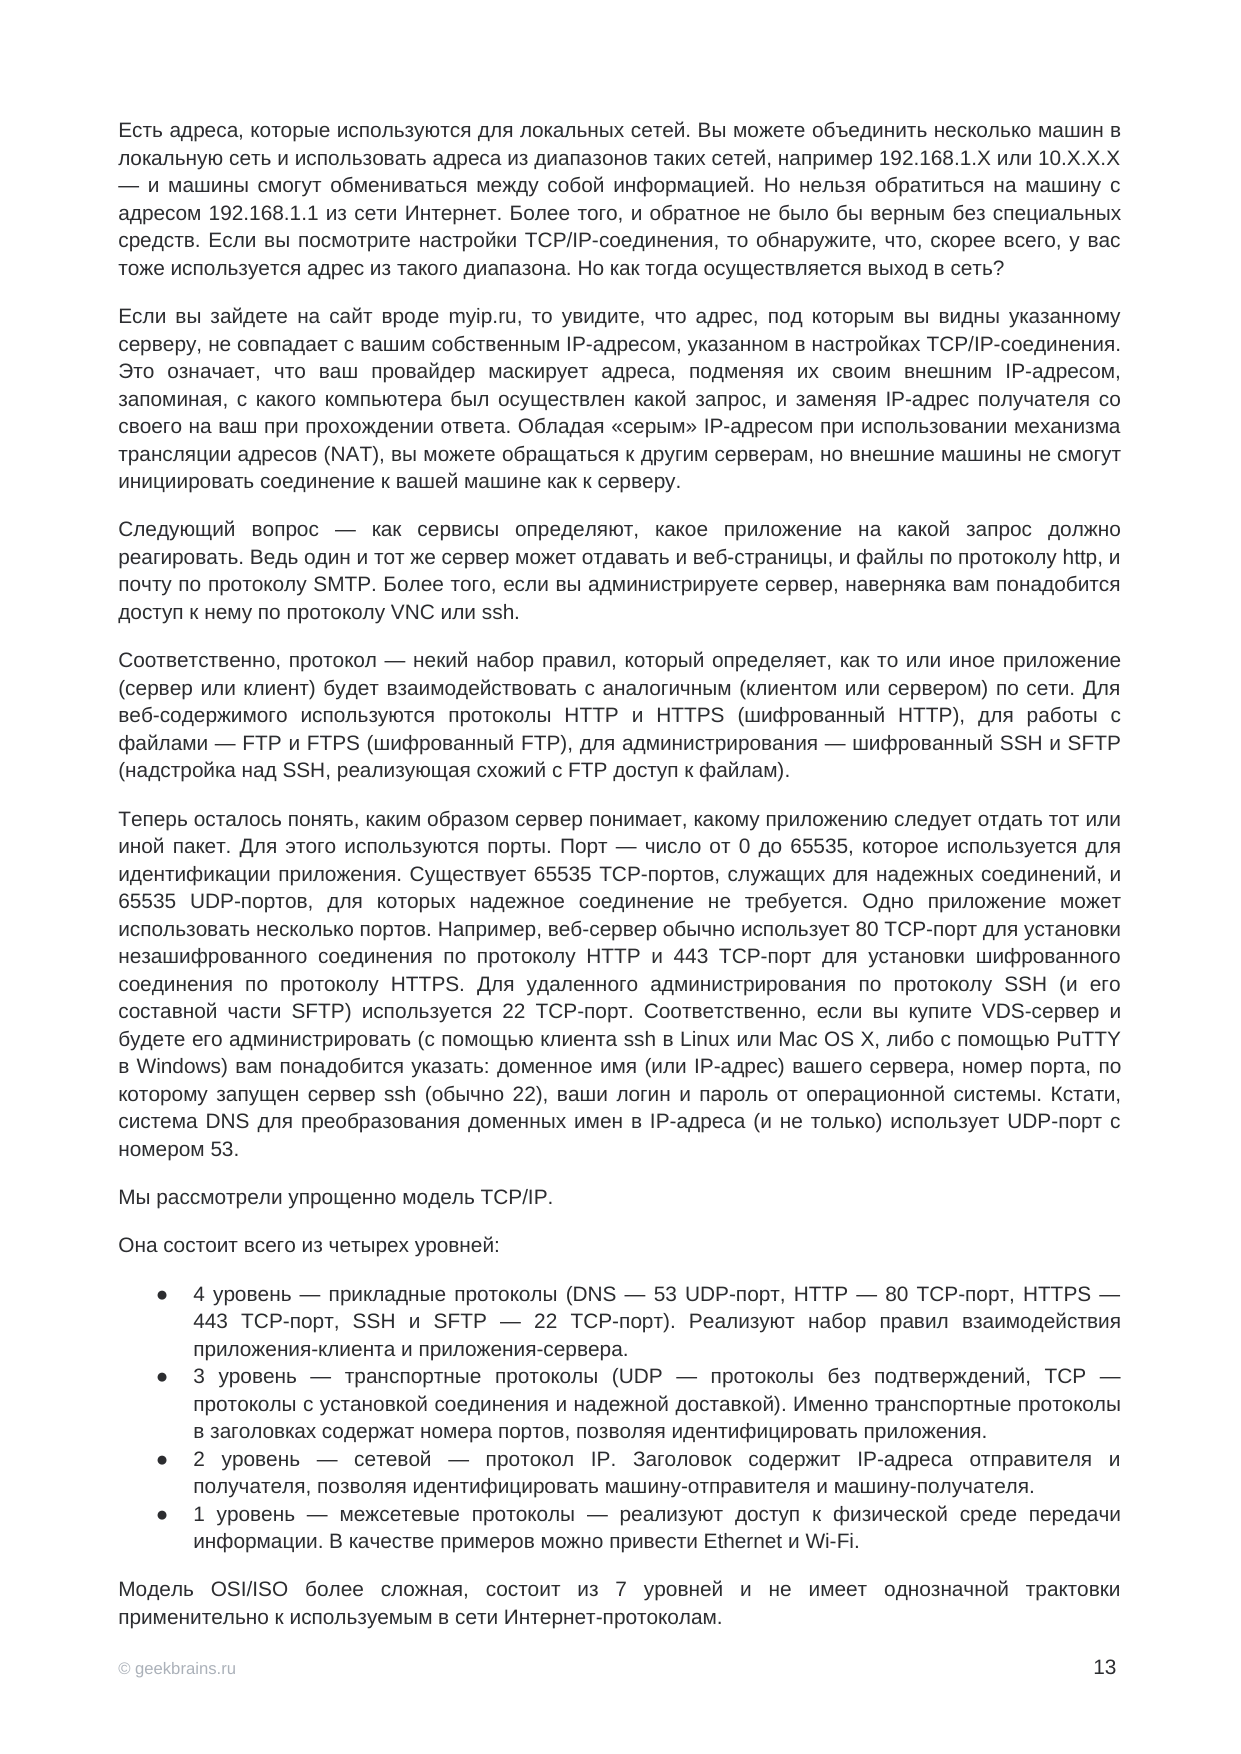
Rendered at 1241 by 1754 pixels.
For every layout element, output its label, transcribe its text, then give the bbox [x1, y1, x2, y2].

text Если вы зайдете на сайт вроде myip.ru, то увидите, что адрес, под которым вы видны указанному серверу, не совпадает с вашим собственным IP-адресом, указанном в настройках TCP/IP-соединения. Это означает, что ваш провайдер маскирует адреса, подменяя их своим внешним IP-адресом, запоминая, с какого компьютера был осуществлен какой запрос, и заменяя IP-адрес получателя со своего на ваш при прохождении ответа. Обладая «серым» IP-адресом при использовании механизма трансляции адресов (NAT), вы можете обращаться к другим серверам, но внешние машины не смогут инициировать соединение к вашей машине как к серверу. [118, 304, 1122, 493]
text Мы рассмотрели упрощенно модель TCP/IP. [118, 1185, 1122, 1209]
list 4 уровень — прикладные протоколы (DNS — 53 UDP-порт, HTTP — 80 TCP-порт, HTTPS — 443 TCP-порт, SSH и SFTP — 22 TCP-порт). Реализуют набор правил взаимодействия приложения-клиента и приложения-сервера. [156, 1281, 1122, 1360]
text Следующий вопрос — как сервисы определяют, какое приложение на какой запрос должно реагировать. Ведь один и тот же сервер может отдавать и веб-страницы, и файлы по протоколу http, и почту по протоколу SMTP. Более того, если вы администрируете сервер, наверняка вам понадобится доступ к нему по протоколу VNC или ssh. [118, 517, 1122, 624]
text Она состоит всего из четырех уровней: [118, 1233, 1122, 1257]
list 1 уровень — межсетевые протоколы — реализуют доступ к физической среде передачи информации. В качестве примеров можно привести Ethernet и Wi-Fi. [156, 1501, 1122, 1553]
list 3 уровень — транспортные протоколы (UDP — протоколы без подтверждений, TCP — протоколы с установкой соединения и надежной доставкой). Именно транспортные протоколы в заголовках содержат номера портов, позволяя идентифицировать приложения. [156, 1364, 1122, 1443]
text Модель OSI/ISO более сложная, состоит из 7 уровней и не имеет однозначной трактовки применительно к используемым в сети Интернет-протоколам. [118, 1577, 1122, 1629]
text Теперь осталось понять, каким образом сервер понимает, какому приложению следует отдать тот или иной пакет. Для этого используются порты. Порт — число от 0 до 65535, которое используется для идентификации приложения. Существует 65535 TCP-портов, служащих для надежных соединений, и 65535 UDP-портов, для которых надежное соединение не требуется. Одно приложение может использовать несколько портов. Например, веб-сервер обычно использует 80 TCP-порт для установки незашифрованного соединения по протоколу HTTP и 443 TCP-порт для установки шифрованного соединения по протоколу HTTPS. Для удаленного администрирования по протоколу SSH (и его составной части SFTP) используется 22 TCP-порт. Соответственно, если вы купите VDS-сервер и будете его администрировать (с помощью клиента ssh в Linux или Mac OS X, либо с помощью PuTTY в Windows) вам понадобится указать: доменное имя (или IP-адрес) вашего сервера, номер порта, по которому запущен сервер ssh (обычно 22), ваши логин и пароль от операционной системы. Кстати, система DNS для преобразования доменных имен в IP-адреса (и не только) использует UDP-порт с номером 53. [118, 806, 1122, 1160]
list 2 уровень — сетевой — протокол IP. Заголовок содержит IP-адреса отправителя и получателя, позволяя идентифицировать машину-отправителя и машину-получателя. [156, 1446, 1122, 1498]
text Есть адреса, которые используются для локальных сетей. Вы можете объединить несколько машин в локальную сеть и использовать адреса из диапазонов таких сетей, например 192.168.1.X или 10.X.X.X — и машины смогут обмениваться между собой информацией. Но нельзя обратиться на машину с адресом 192.168.1.1 из сети Интернет. Более того, и обратное не было бы верным без специальных средств. Если вы посмотрите настройки TCP/IP-соединения, то обнаружите, что, скорее всего, у вас тоже используется адрес из такого диапазона. Но как тогда осуществляется выход в сеть? [118, 118, 1122, 279]
text Соответственно, протокол — некий набор правил, который определяет, как то или иное приложение (сервер или клиент) будет взаимодействовать с аналогичным (клиентом или сервером) по сети. Для веб-содержимого используются протоколы HTTP и HTTPS (шифрованный HTTP), для работы с файлами — FTP и FTPS (шифрованный FTP), для администрирования — шифрованный SSH и SFTP (надстройка над SSH, реализующая схожий с FTP доступ к файлам). [118, 648, 1122, 782]
